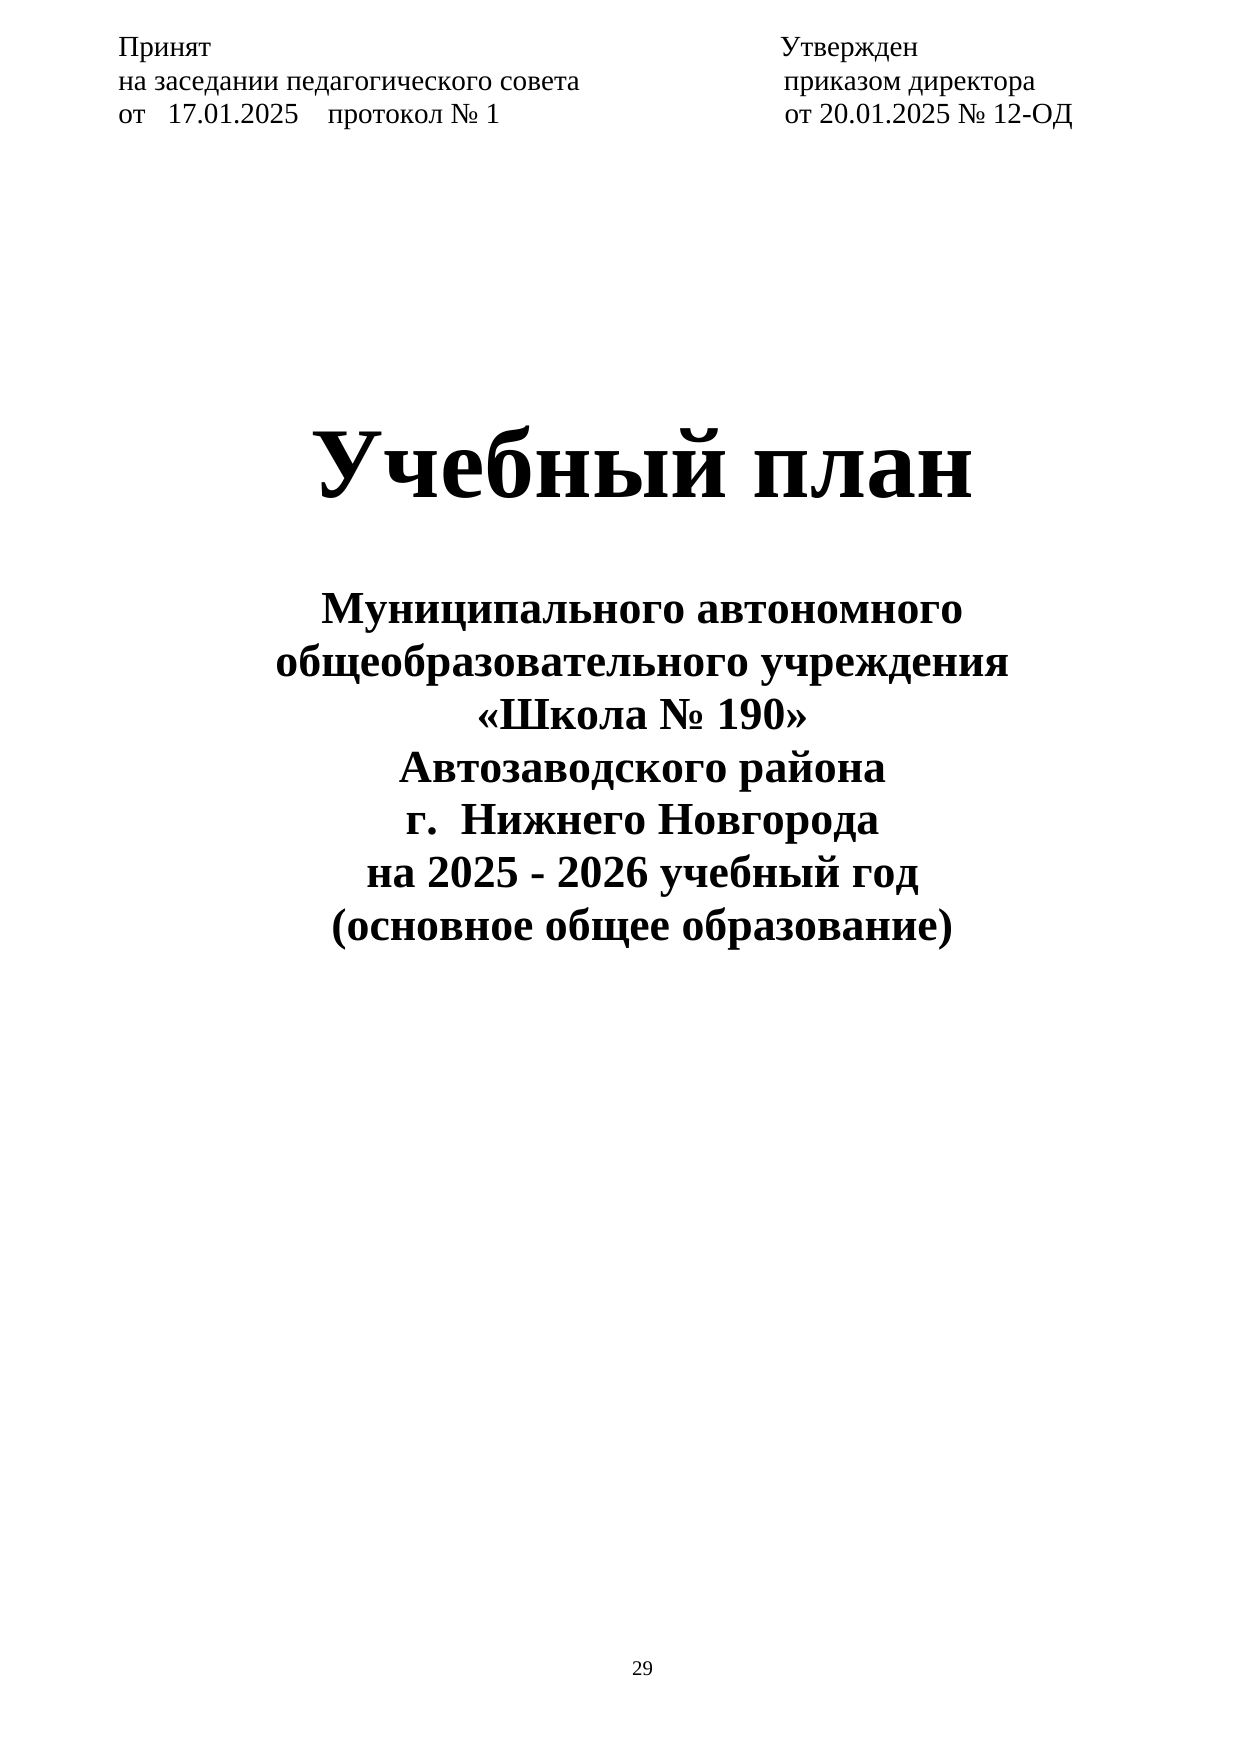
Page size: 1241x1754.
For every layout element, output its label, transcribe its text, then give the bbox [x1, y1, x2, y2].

text от 17.01.2025 протокол № 1 от 20.01.2025 № 12-ОД [118, 97, 1166, 130]
text Муниципального автономного [118, 581, 1166, 634]
text «Школа № 190» [118, 686, 1166, 739]
text общеобразовательного учреждения [118, 634, 1166, 686]
text на 2025 - 2026 учебный год [118, 844, 1166, 897]
text г. Нижнего Новгорода [118, 792, 1166, 844]
text Учебный план [118, 404, 1166, 519]
text (основное общее образование) [118, 897, 1166, 950]
text Принят Утвержден [118, 29, 1166, 63]
text на заседании педагогического совета приказом директора [118, 63, 1166, 97]
text Автозаводского района [118, 739, 1166, 792]
